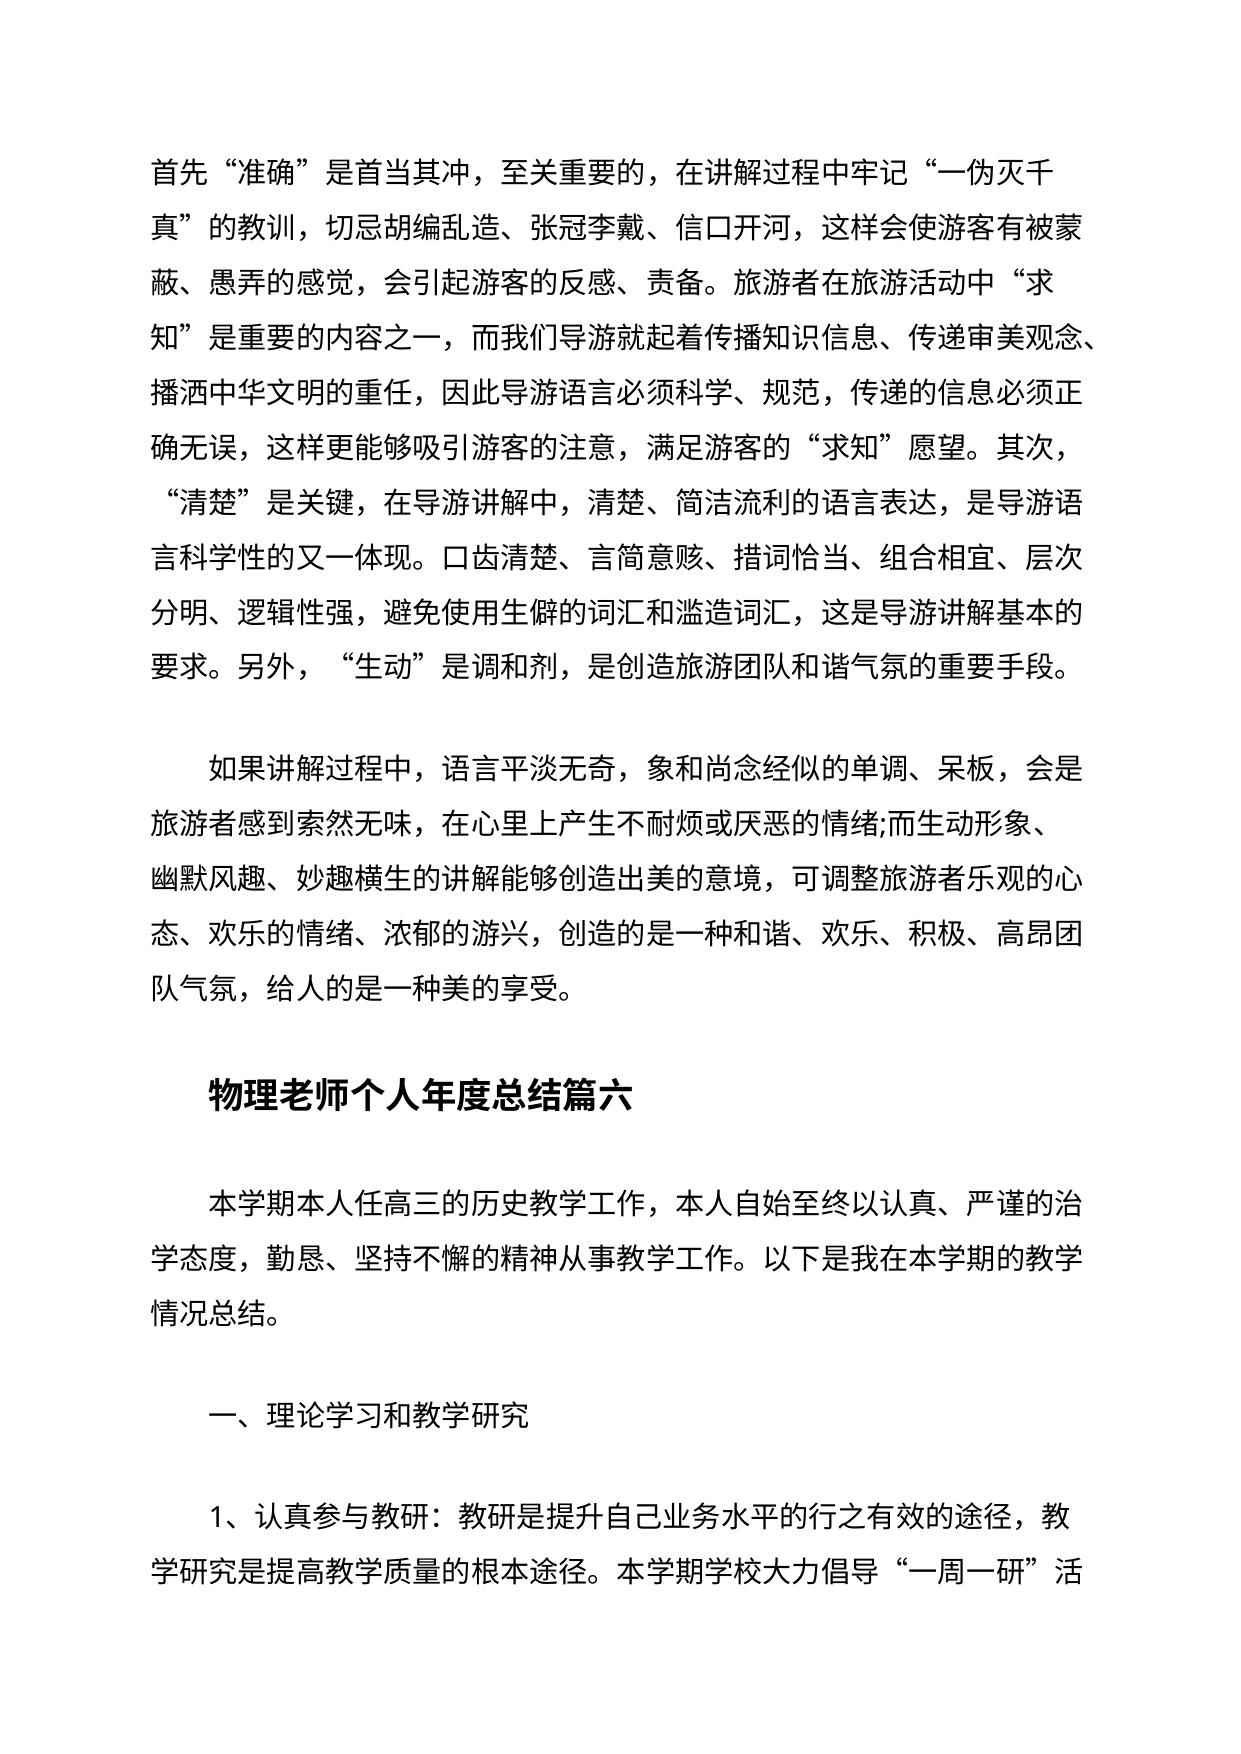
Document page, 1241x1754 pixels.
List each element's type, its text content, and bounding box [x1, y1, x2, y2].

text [150, 150, 1090, 686]
text 如果讲解过程中，语言平淡无奇，象和尚念经似的单调、呆板，会是旅游者感到索然无味，在心里上产生不耐烦或厌恶的情绪;而生动形象、幽默风趣、妙趣横生的讲解能够创造出美的意境，可调整旅游者乐观的心态、欢乐的情绪、浓郁的游兴，创造的是一种和谐、欢乐、积极、高昂团队气氛，给人的是一种美的享受。 [150, 746, 1090, 1008]
text 物理老师个人年度总结篇六 [150, 1067, 1090, 1118]
text 本学期本人任高三的历史教学工作，本人自始至终以认真、严谨的治学态度，勤恳、坚持不懈的精神从事教学工作。以下是我在本学期的教学情况总结。 [150, 1181, 1090, 1333]
text 一、理论学习和教学研究 [150, 1392, 1090, 1434]
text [150, 1494, 1090, 1591]
